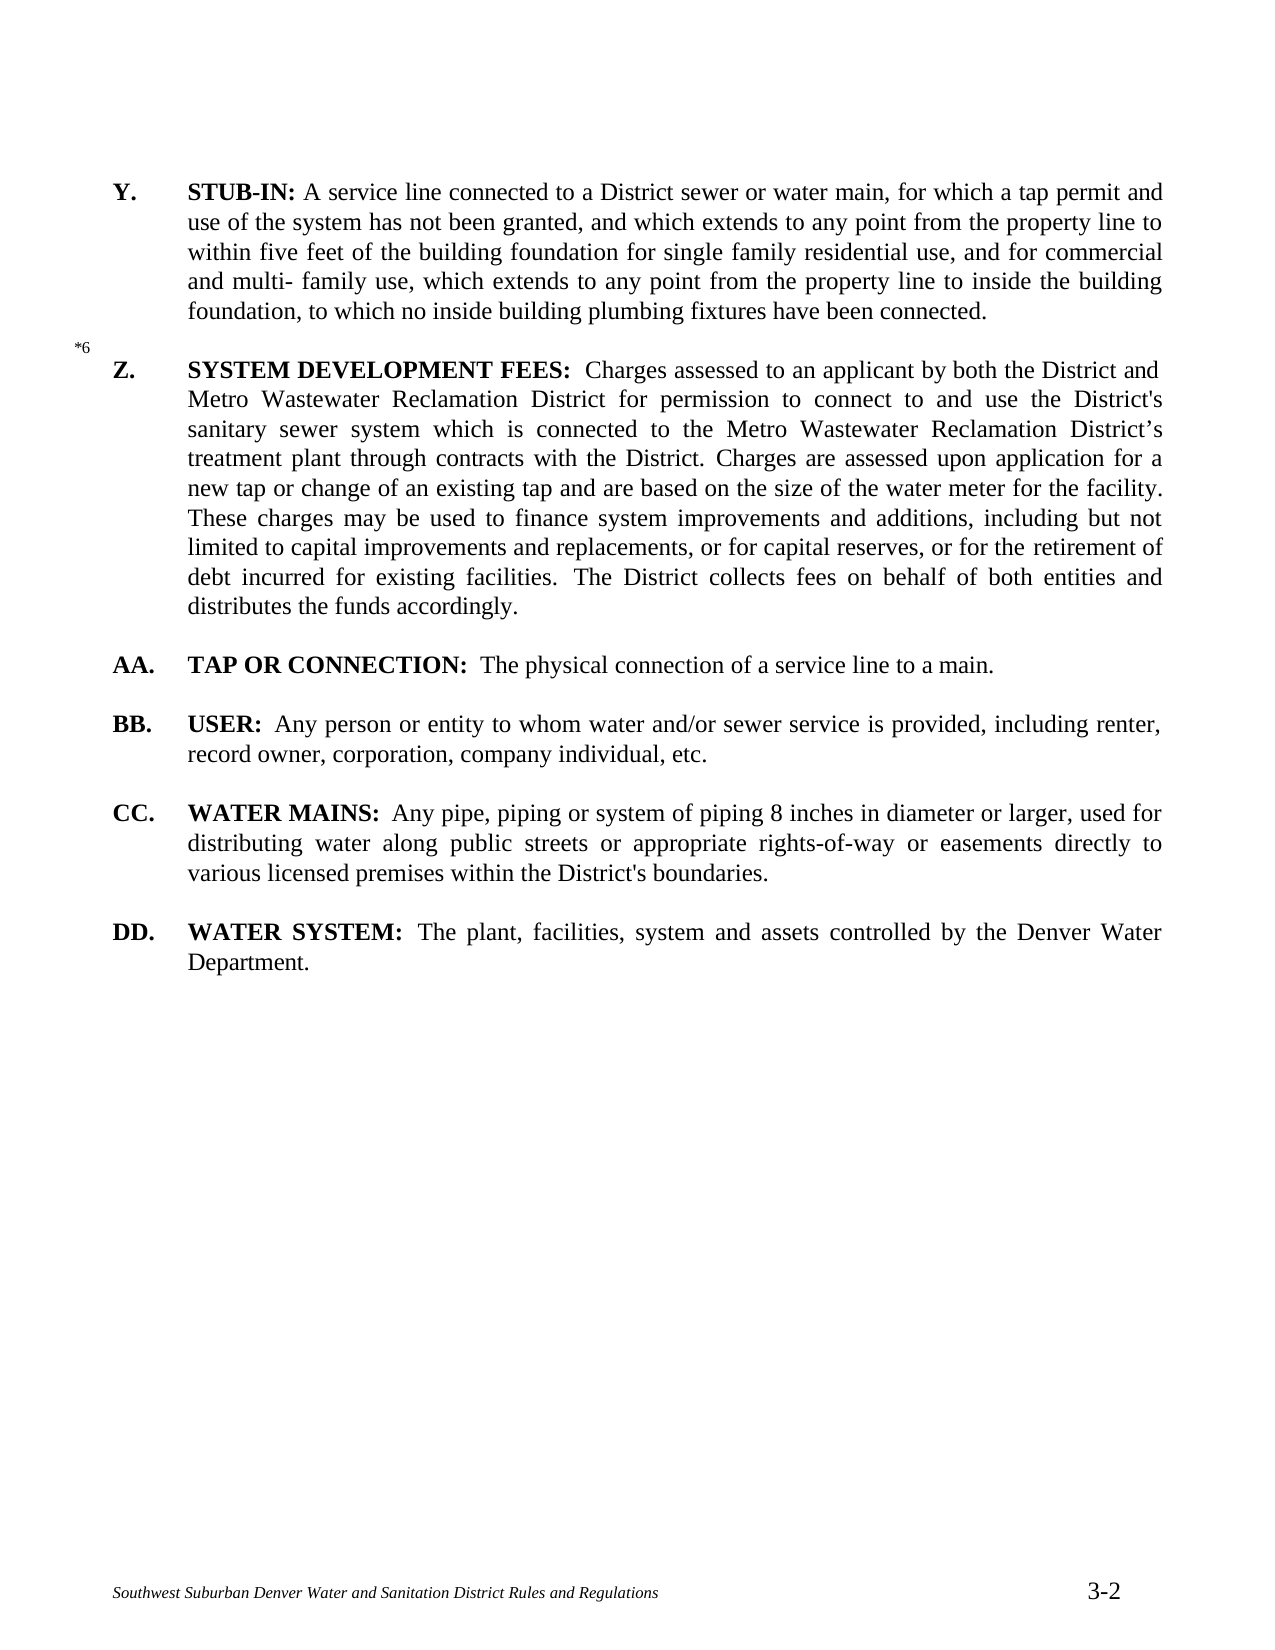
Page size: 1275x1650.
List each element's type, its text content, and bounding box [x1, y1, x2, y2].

list WATER MAINS: Any pipe, piping or system of piping 8 inches in diameter or larger, used for distributing water along public streets or appropriate rights-of-way or easements directly to various licensed premises within the District's boundaries. [112, 798, 1163, 886]
list TAP OR CONNECTION: The physical connection of a service line to a main. [112, 650, 1177, 679]
list WATER SYSTEM: The plant, facilities, system and assets controlled by the Denver Water Department. [112, 917, 1163, 975]
text *6 [74, 340, 1177, 357]
list SYSTEM DEVELOPMENT FEES: Charges assessed to an applicant by both the District and [112, 357, 1177, 383]
text Metro Wastewater Reclamation District for permission to connect to and use the District's sanitary sewer system which is connected to the Metro Wastewater Reclamation District’s treatment plant through contracts with the District. Charges are assessed upon application for a new tap or change of an existing tap and are based on the size of the water meter for the facility. These charges may be used to finance system improvements and additions, including but not limited to capital improvements and replacements, or for capital reserves, or for the retirement of debt incurred for existing facilities. The District collects fees on behalf of both entities and distributes the funds accordingly. [187, 384, 1163, 620]
list USER: Any person or entity to whom water and/or sewer service is provided, including renter, record owner, corporation, company individual, etc. [112, 709, 1163, 768]
list STUB-IN: A service line connected to a District sewer or water main, for which a tap permit and use of the system has not been granted, and which extends to any point from the property line to within five feet of the building foundation for single family residential use, and for commercial and multi- family use, which extends to any point from the property line to inside the building foundation, to which no inside building plumbing fixtures have been connected. [112, 177, 1163, 324]
